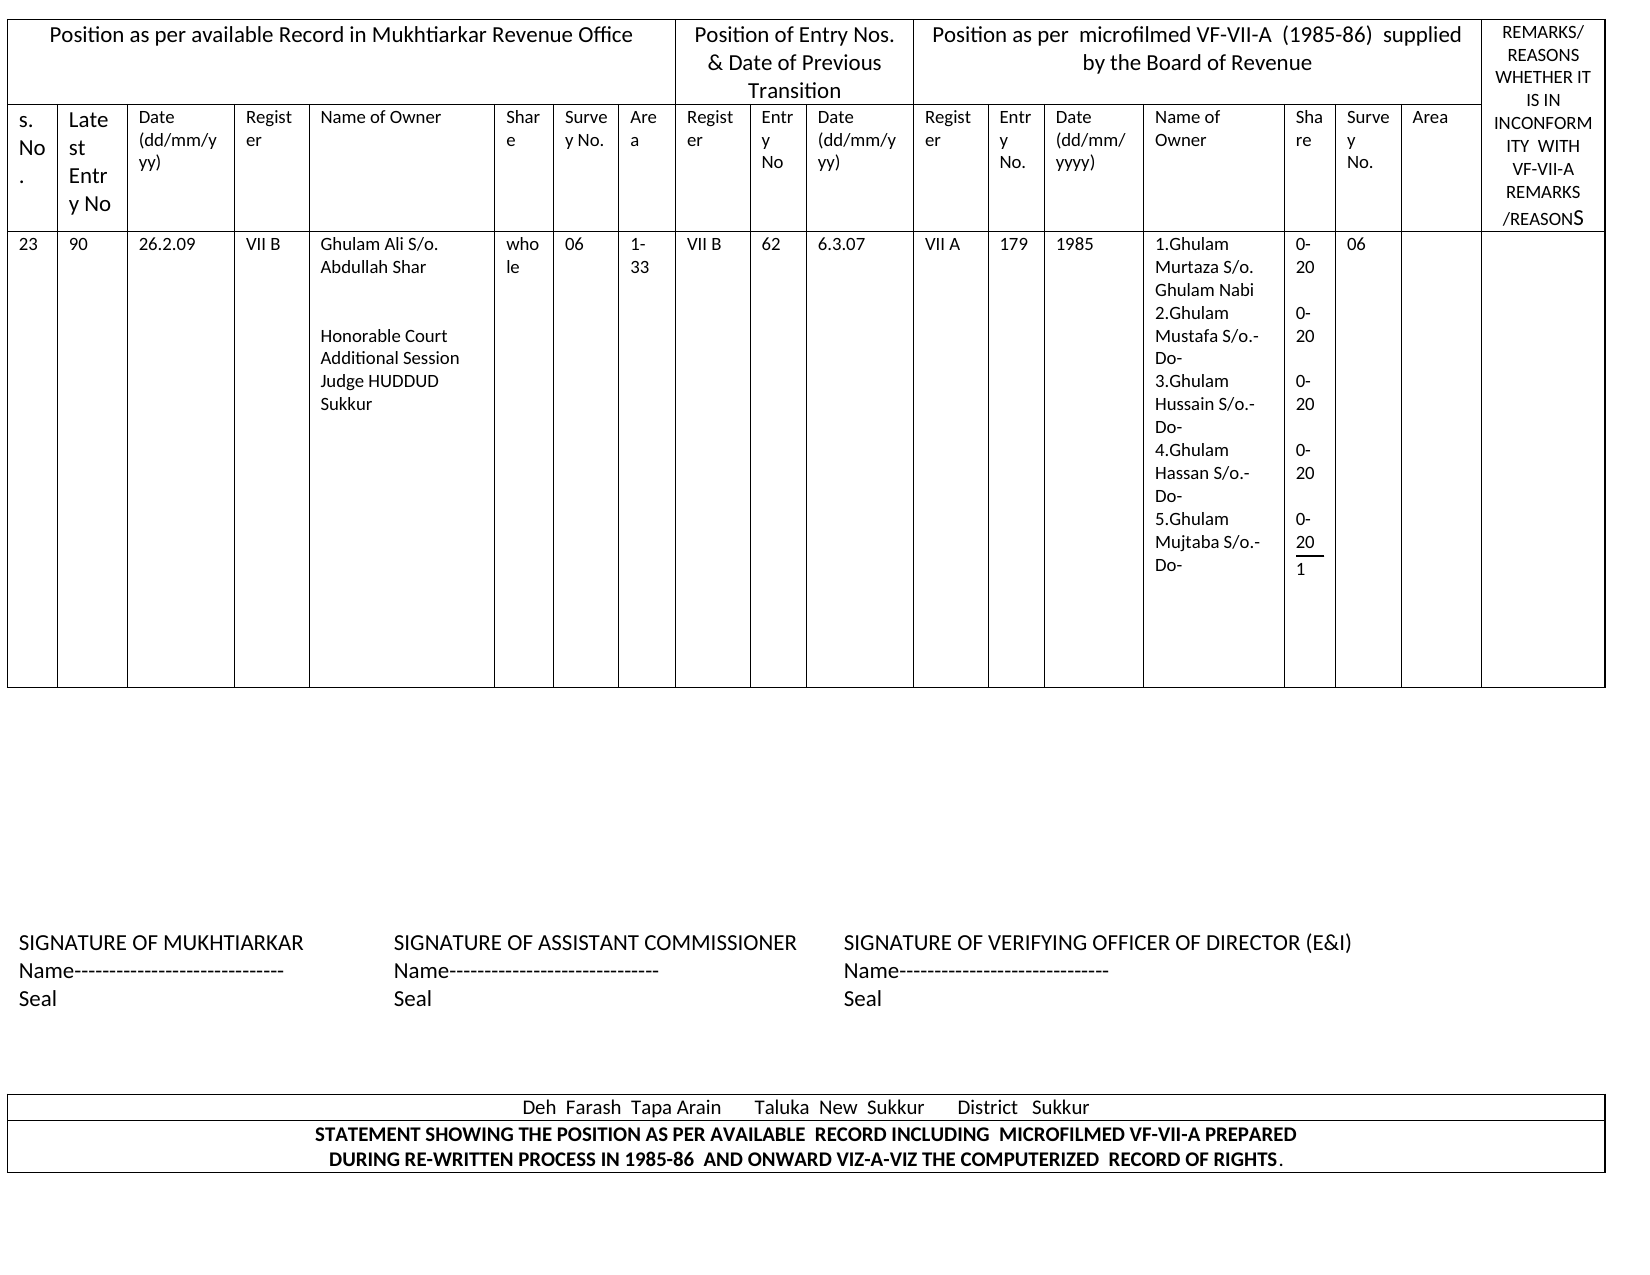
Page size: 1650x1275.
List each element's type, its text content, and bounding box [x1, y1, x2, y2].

table_cell Position as per available Record in Mukhtiarkar Revenue Office [8, 20, 675, 104]
table_cell 06 [554, 232, 618, 687]
text Seal Seal Seal [19, 984, 1594, 1012]
table_cell whole [495, 232, 553, 687]
table_cell [1402, 232, 1481, 687]
table_cell Ghulam Ali S/o. Abdullah Shar Honorable Court Additional Session Judge HUDDUD Sukkur [310, 232, 494, 687]
table_header Deh Farash Tapa Arain Taluka New Sukkur District Sukkur [8, 1095, 1604, 1120]
table_cell 1-33 [619, 232, 675, 687]
table_cell Position of Entry Nos. & Date of Previous Transition [676, 20, 913, 104]
table_cell Date (dd/mm/yyy) [807, 105, 913, 231]
table_cell VII B [676, 232, 750, 687]
table_cell [1482, 232, 1604, 687]
table_cell 06 [1336, 232, 1401, 687]
table_cell Area [619, 105, 675, 231]
text Name------------------------------ Name------------------------------ Name------------------------------ [19, 956, 1594, 984]
table_cell Area [1402, 105, 1481, 231]
table_cell 1.Ghulam Murtaza S/o. Ghulam Nabi 2.Ghulam Mustafa S/o.-Do- 3.Ghulam Hussain S/o.-Do- 4.Ghulam Hassan S/o.-Do- 5.Ghulam Mujtaba S/o.-Do- [1144, 232, 1284, 687]
table_cell 23 [8, 232, 57, 687]
table_cell STATEMENT SHOWING THE POSITION AS PER AVAILABLE RECORD INCLUDING MICROFILMED VF-VII-A PREPARED DURING RE-WRITTEN PROCESS IN 1985-86 AND ONWARD VIZ-A-VIZ THE COMPUTERIZED RECORD OF RIGHTS. [8, 1121, 1604, 1172]
table_cell REMARKS/REASONS WHETHER IT IS IN INCONFORMITY WITH VF-VII-A REMARKS /REASONS [1482, 20, 1604, 231]
table_cell 62 [751, 232, 806, 687]
table_cell Position as per microfilmed VF-VII-A (1985-86) supplied by the Board of Revenue [914, 20, 1481, 104]
table_cell Survey No. [1336, 105, 1401, 231]
table_cell VII B [235, 232, 309, 687]
table_cell Share [495, 105, 553, 231]
table_cell 26.2.09 [128, 232, 234, 687]
table_cell 6.3.07 [807, 232, 913, 687]
table_cell Date (dd/mm/yyy) [128, 105, 234, 231]
table_cell 1985 [1045, 232, 1143, 687]
table_cell Entry No [751, 105, 806, 231]
table_cell Register [676, 105, 750, 231]
table_cell 0-20 0-20 0-20 0-20 0-20 1 [1285, 232, 1335, 687]
table_cell 90 [58, 232, 127, 687]
table_cell Name of Owner [310, 105, 494, 231]
table_cell s. No. [8, 105, 57, 231]
table_cell Share [1285, 105, 1335, 231]
table_cell Register [235, 105, 309, 231]
table_cell Latest Entry No [58, 105, 127, 231]
table_cell Name of Owner [1144, 105, 1284, 231]
table_cell Date (dd/mm/yyyy) [1045, 105, 1143, 231]
table_cell Survey No. [554, 105, 618, 231]
table_cell Register [914, 105, 988, 231]
table_cell Entry No. [989, 105, 1044, 231]
text SIGNATURE OF MUKHTIARKAR SIGNATURE OF ASSISTANT COMMISSIONER SIGNATURE OF VERIFYING OFFICER OF DIRECTOR (E&I) [19, 928, 1594, 956]
table_cell VII A [914, 232, 988, 687]
table_cell 179 [989, 232, 1044, 687]
